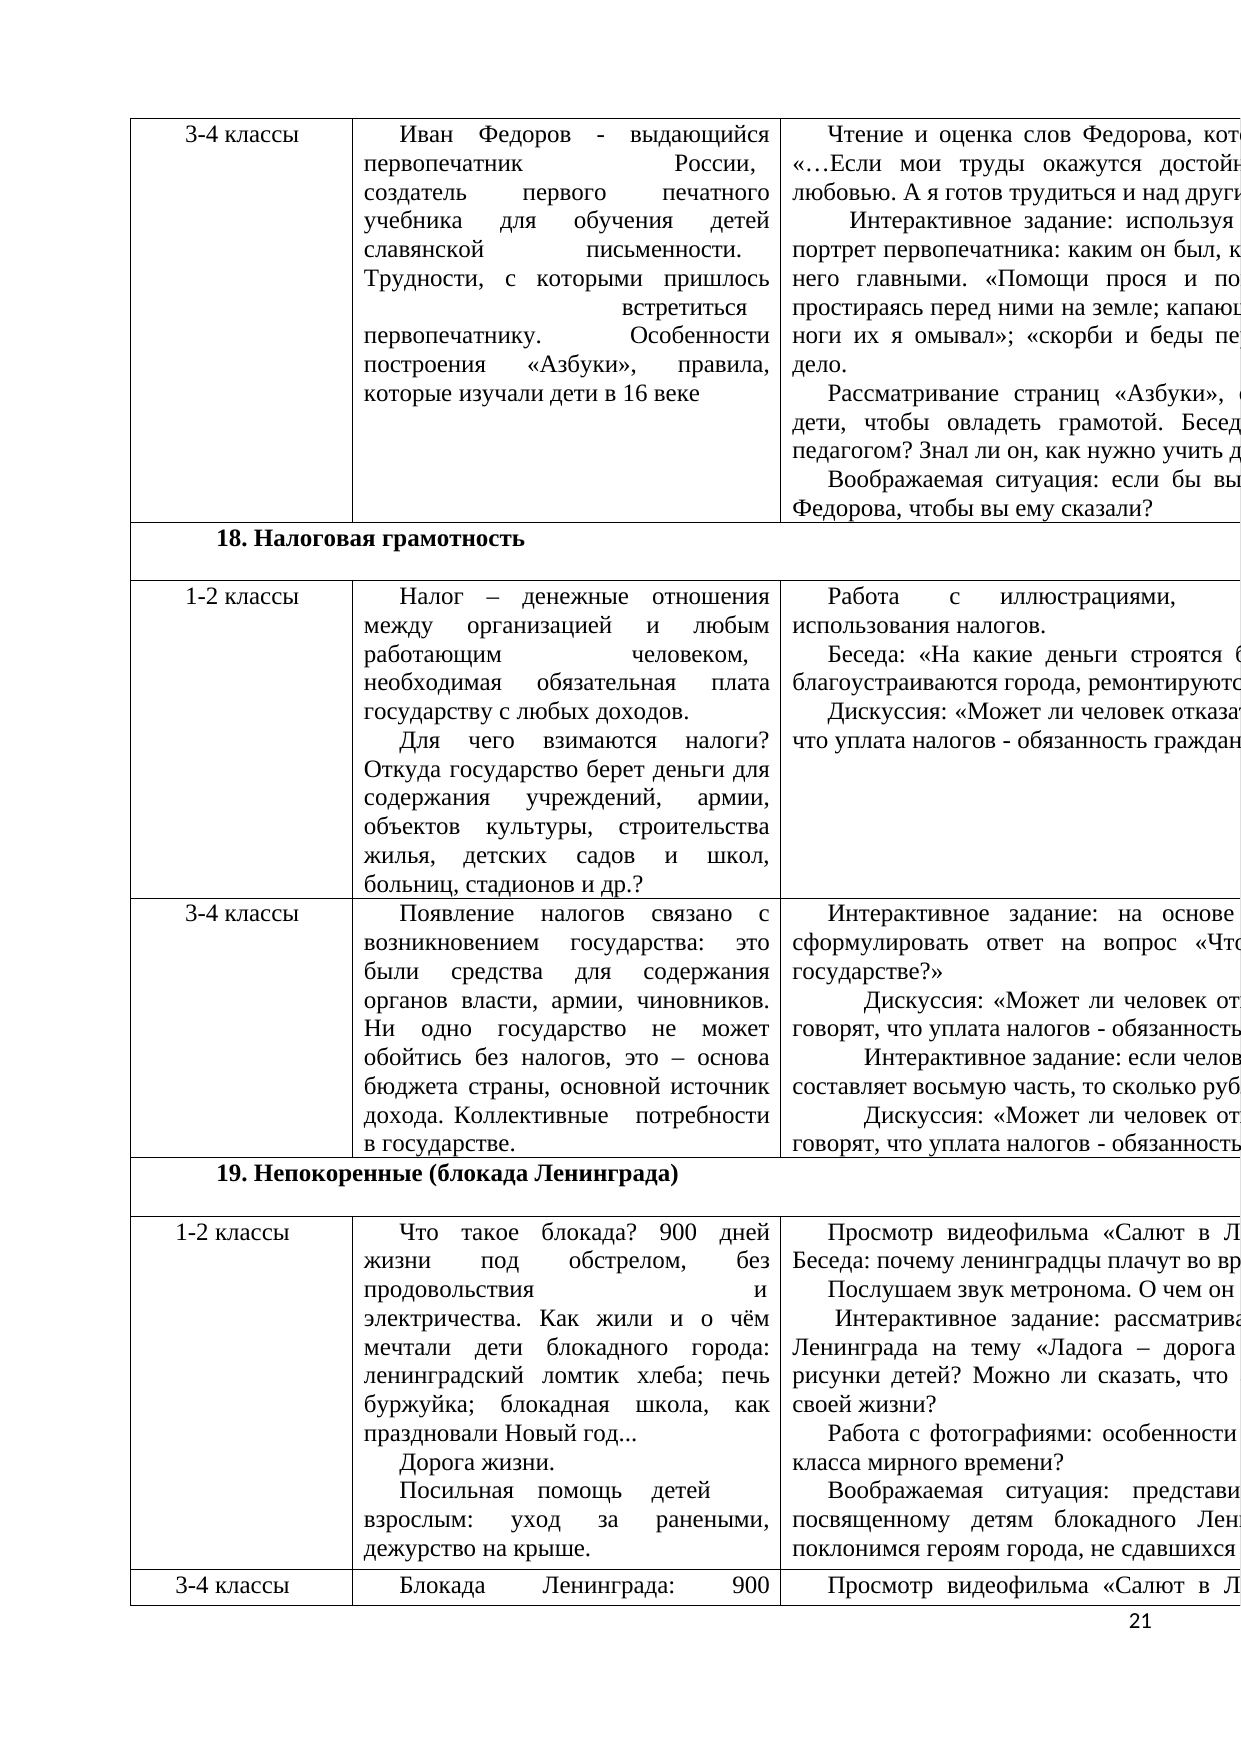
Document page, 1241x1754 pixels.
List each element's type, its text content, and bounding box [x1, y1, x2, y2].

table_cell 3-4 классы [131, 119, 352, 522]
table_cell 3-4 классы [131, 1570, 352, 1605]
table_cell 1-2 классы [131, 581, 352, 897]
table_cell Чтение и оценка слов Федорова, которыми он приветствует ученика: «…Если мои труды окажутся достойными вашей милости, примите их с любовью. А я готов трудиться и над другими угодными вам книгами, Интерактивное задание: используя высказывания И. Федорова, составить портрет первопечатника: каким он был, к чему стремился, какие желания были у него главными. «Помощи прося и поклоны творя, к коленям припадая и простираясь перед ними на земле; капающими из глубины сердца слезами моими ноги их я омывал»; «скорби и беды перенесу», лишь бы продолжать начатое дело. Рассматривание страниц «Азбуки», определение правил, которые изучали дети, чтобы овладеть грамотой. Беседа: «Можно ли назвать И. Федорова педагогом? Знал ли он, как нужно учить детей грамоте? Воображаемая ситуация: если бы вы жили в XVI веке и встретили бы И. Федорова, чтобы вы ему сказали? [781, 119, 1240, 522]
table_cell Что такое блокада? 900 дней жизни под обстрелом, без продовольствия и электричества. Как жили и о чём мечтали дети блокадного города: ленинградский ломтик хлеба; печь буржуйка; блокадная школа, как праздновали Новый год... Дорога жизни. Посильная помощь детей взрослым: уход за ранеными, дежурство на крыше. [353, 1217, 780, 1569]
table_cell Налог – денежные отношения между организацией и любым работающим человеком, необходимая обязательная плата государству с любых доходов. Для чего взимаются налоги? Откуда государство берет деньги для содержания учреждений, армии, объектов культуры, строительства жилья, детских садов и школ, больниц, стадионов и др.? [353, 581, 780, 897]
table_cell 3-4 классы [131, 899, 352, 1157]
table_cell Появление налогов связано с возникновением государства: это были средства для содержания органов власти, армии, чиновников. Ни одно государство не может обойтись без налогов, это – основа бюджета страны, основной источник дохода. Коллективные потребности в государстве. [353, 899, 780, 1157]
table_cell Иван Федоров - выдающийся первопечатник России, создатель первого печатного учебника для обучения детей славянской письменности. Трудности, с которыми пришлось встретиться первопечатнику. Особенности построения «Азбуки», правила, которые изучали дети в 16 веке [353, 119, 780, 522]
table_cell Работа с иллюстрациями, которые демонстрируют примеры использования налогов. Беседа: «На какие деньги строятся больницы, детские сады, школы; благоустраиваются города, ремонтируются дороги?» Дискуссия: «Может ли человек отказаться платить налоги? Почему говорят, что уплата налогов - обязанность гражданина?» [781, 581, 1240, 897]
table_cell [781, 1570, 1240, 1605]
table_cell 19. Непокоренные (блокада Ленинграда) [131, 1158, 1240, 1216]
table_cell Просмотр видеофильма «Салют в Ленинграде в честь прорыва блокады». Беседа: почему ленинградцы плачут во время салюта? Послушаем звук метронома. О чем он подавал сигналы? Интерактивное задание: рассматривание фото рисунков детей блокадного Ленинграда на тему «Ладога – дорога жизни». Беседа: о чем рассказывают рисунки детей? Можно ли сказать, что авторы рисунков вспоминают историю своей жизни? Работа с фотографиями: особенности учебного класса, чем он отличается от класса мирного времени? Воображаемая ситуация: представим, что мы подошли к памятнику, посвященному детям блокадного Ленинграда. Постоим около него тихо, поклонимся героям города, не сдавшихся врагу, положим цветы [781, 1217, 1240, 1569]
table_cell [353, 1570, 780, 1605]
table_cell 18. Налоговая грамотность [131, 523, 1240, 580]
table_cell Интерактивное задание: на основе анализа иллюстративного материала сформулировать ответ на вопрос «Что такое коллективные потребности в государстве?» Дискуссия: «Может ли человек отказаться платить налоги? Почему говорят, что уплата налогов - обязанность гражданина?» Интерактивное задание: если человек получает зарплату 8 000 руб., а налог составляет восьмую часть, то сколько рублей будет его налог? Дискуссия: «Может ли человек отказаться платить налоги? Почему говорят, что уплата налогов - обязанность гражданина?» [781, 899, 1240, 1157]
table_cell 1-2 классы [131, 1217, 352, 1569]
